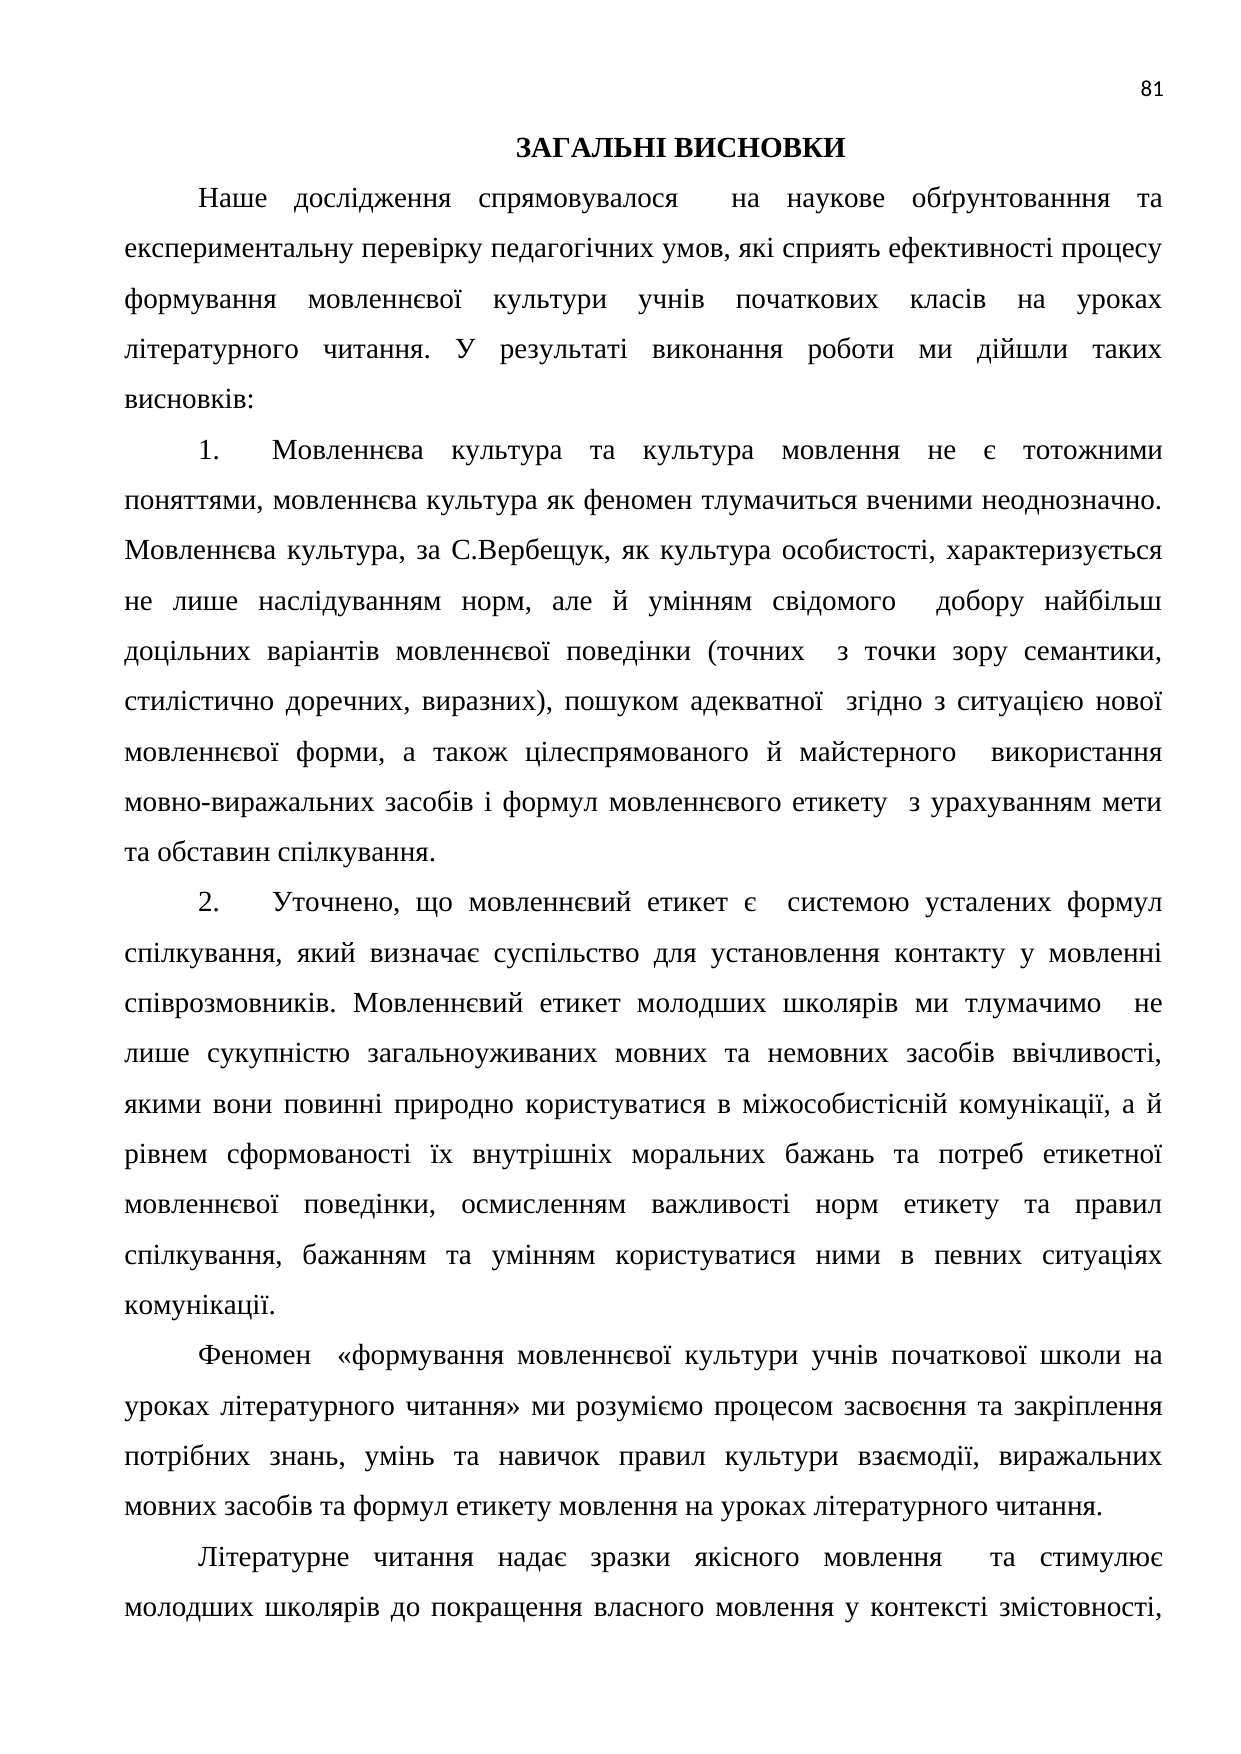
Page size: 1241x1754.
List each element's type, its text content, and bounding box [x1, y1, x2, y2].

text ЗАГАЛЬНІ ВИСНОВКИ [124, 130, 1163, 163]
text Феномен «формування мовленнєвої культури учнів початкової школи на уроках літературного читання» ми розуміємо процесом засвоєння та закріплення потрібних знань, умінь та навичок правил культури взаємодії, виражальних мовних засобів та формул етикету мовлення на уроках літературного читання. [124, 1337, 1163, 1522]
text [124, 1539, 1163, 1622]
list Мовленнєва культура та культура мовлення не є тотожними поняттями, мовленнєва культура як феномен тлумачиться вченими неоднозначно. Мовленнєва культура, за С.Вербещук, як культура особистості, характеризується не лише наслідуванням норм, але й умінням свідомого добору найбільш доцільних варіантів мовленнєвої поведінки (точних з точки зору семантики, стилістично доречних, виразних), пошуком адекватної згідно з ситуацією нової мовленнєвої форми, а також цілеспрямованого й майстерного використання мовно-виражальних засобів і формул мовленнєвого етикету з урахуванням мети та обставин спілкування. [124, 432, 1163, 868]
text Наше дослідження спрямовувалося на наукове обґрунтованння та експериментальну перевірку педагогічних умов, які сприять ефективності процесу формування мовленнєвої культури учнів початкових класів на уроках літературного читання. У результаті виконання роботи ми дійшли таких висновків: [124, 180, 1163, 415]
list Уточнено, що мовленнєвий етикет є системою усталених формул спілкування, який визначає суспільство для установлення контакту у мовленні співрозмовників. Мовленнєвий етикет молодших школярів ми тлумачимо не лише сукупністю загальноуживаних мовних та немовних засобів ввічливості, якими вони повинні природно користуватися в міжособистісній комунікації, а й рівнем сформованості їх внутрішніх моральних бажань та потреб етикетної мовленнєвої поведінки, осмисленням важливості норм етикету та правил спілкування, бажанням та умінням користуватися ними в певних ситуаціях комунікації. [124, 884, 1163, 1321]
